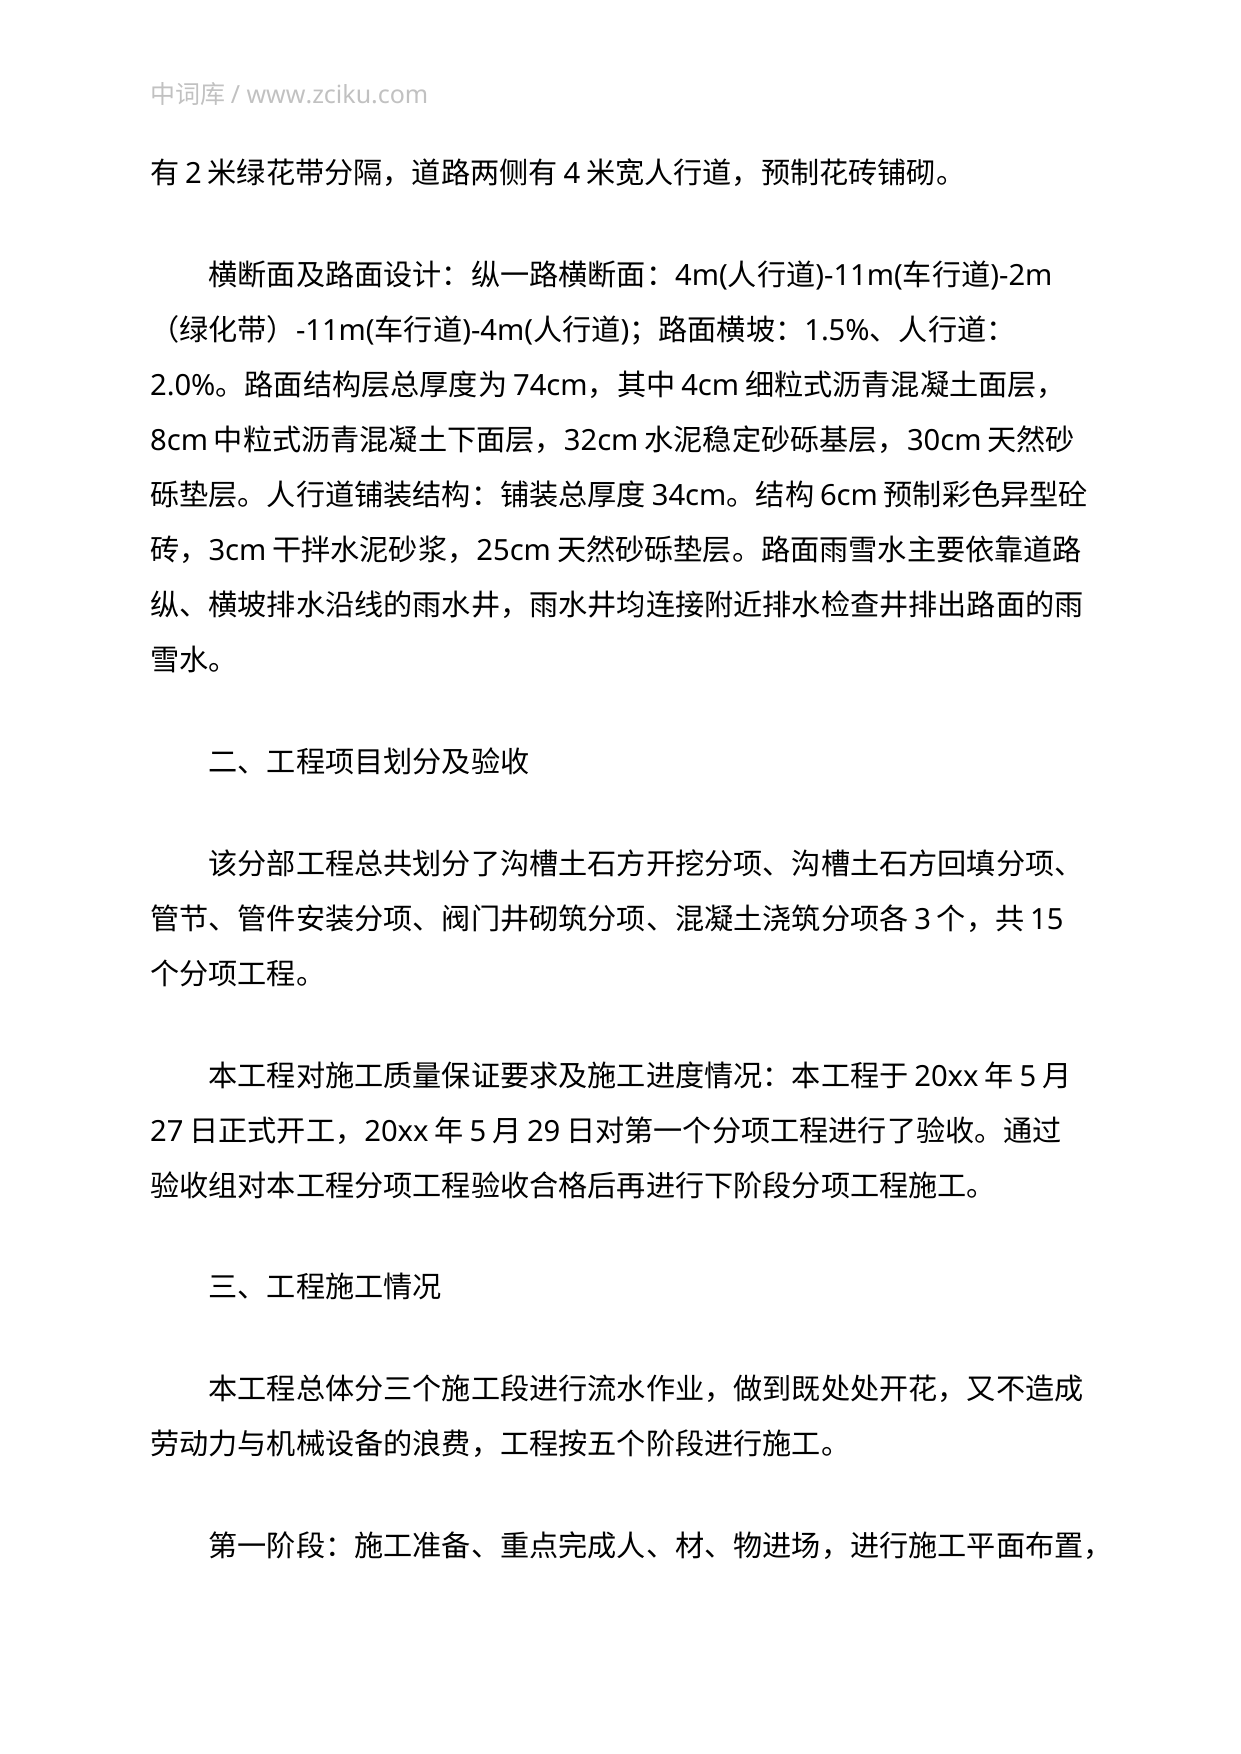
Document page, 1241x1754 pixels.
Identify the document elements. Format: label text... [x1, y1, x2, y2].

text 三、工程施工情况 [150, 1264, 1090, 1306]
text 横断面及路面设计：纵一路横断面：4m(人行道)-11m(车行道)-2m（绿化带）-11m(车行道)-4m(人行道)；路面横坡：1.5%、人行道：2.0%。路面结构层总厚度为74cm，其中4cm细粒式沥青混凝土面层，8cm中粒式沥青混凝土下面层，32cm水泥稳定砂砾基层，30cm天然砂砾垫层。人行道铺装结构：铺装总厚度34cm。结构6cm预制彩色异型砼砖，3cm干拌水泥砂浆，25cm天然砂砾垫层。路面雨雪水主要依靠道路纵、横坡排水沿线的雨水井，雨水井均连接附近排水检查井排出路面的雨雪水。 [150, 252, 1090, 679]
text 二、工程项目划分及验收 [150, 739, 1090, 781]
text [150, 1522, 1090, 1564]
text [150, 150, 1090, 192]
text 本工程对施工质量保证要求及施工进度情况：本工程于20xx年5月27日正式开工，20xx年5月29日对第一个分项工程进行了验收。通过验收组对本工程分项工程验收合格后再进行下阶段分项工程施工。 [150, 1052, 1090, 1204]
text 该分部工程总共划分了沟槽土石方开挖分项、沟槽土石方回填分项、管节、管件安装分项、阀门井砌筑分项、混凝土浇筑分项各3个，共15个分项工程。 [150, 840, 1090, 993]
text 本工程总体分三个施工段进行流水作业，做到既处处开花，又不造成劳动力与机械设备的浪费，工程按五个阶段进行施工。 [150, 1366, 1090, 1463]
